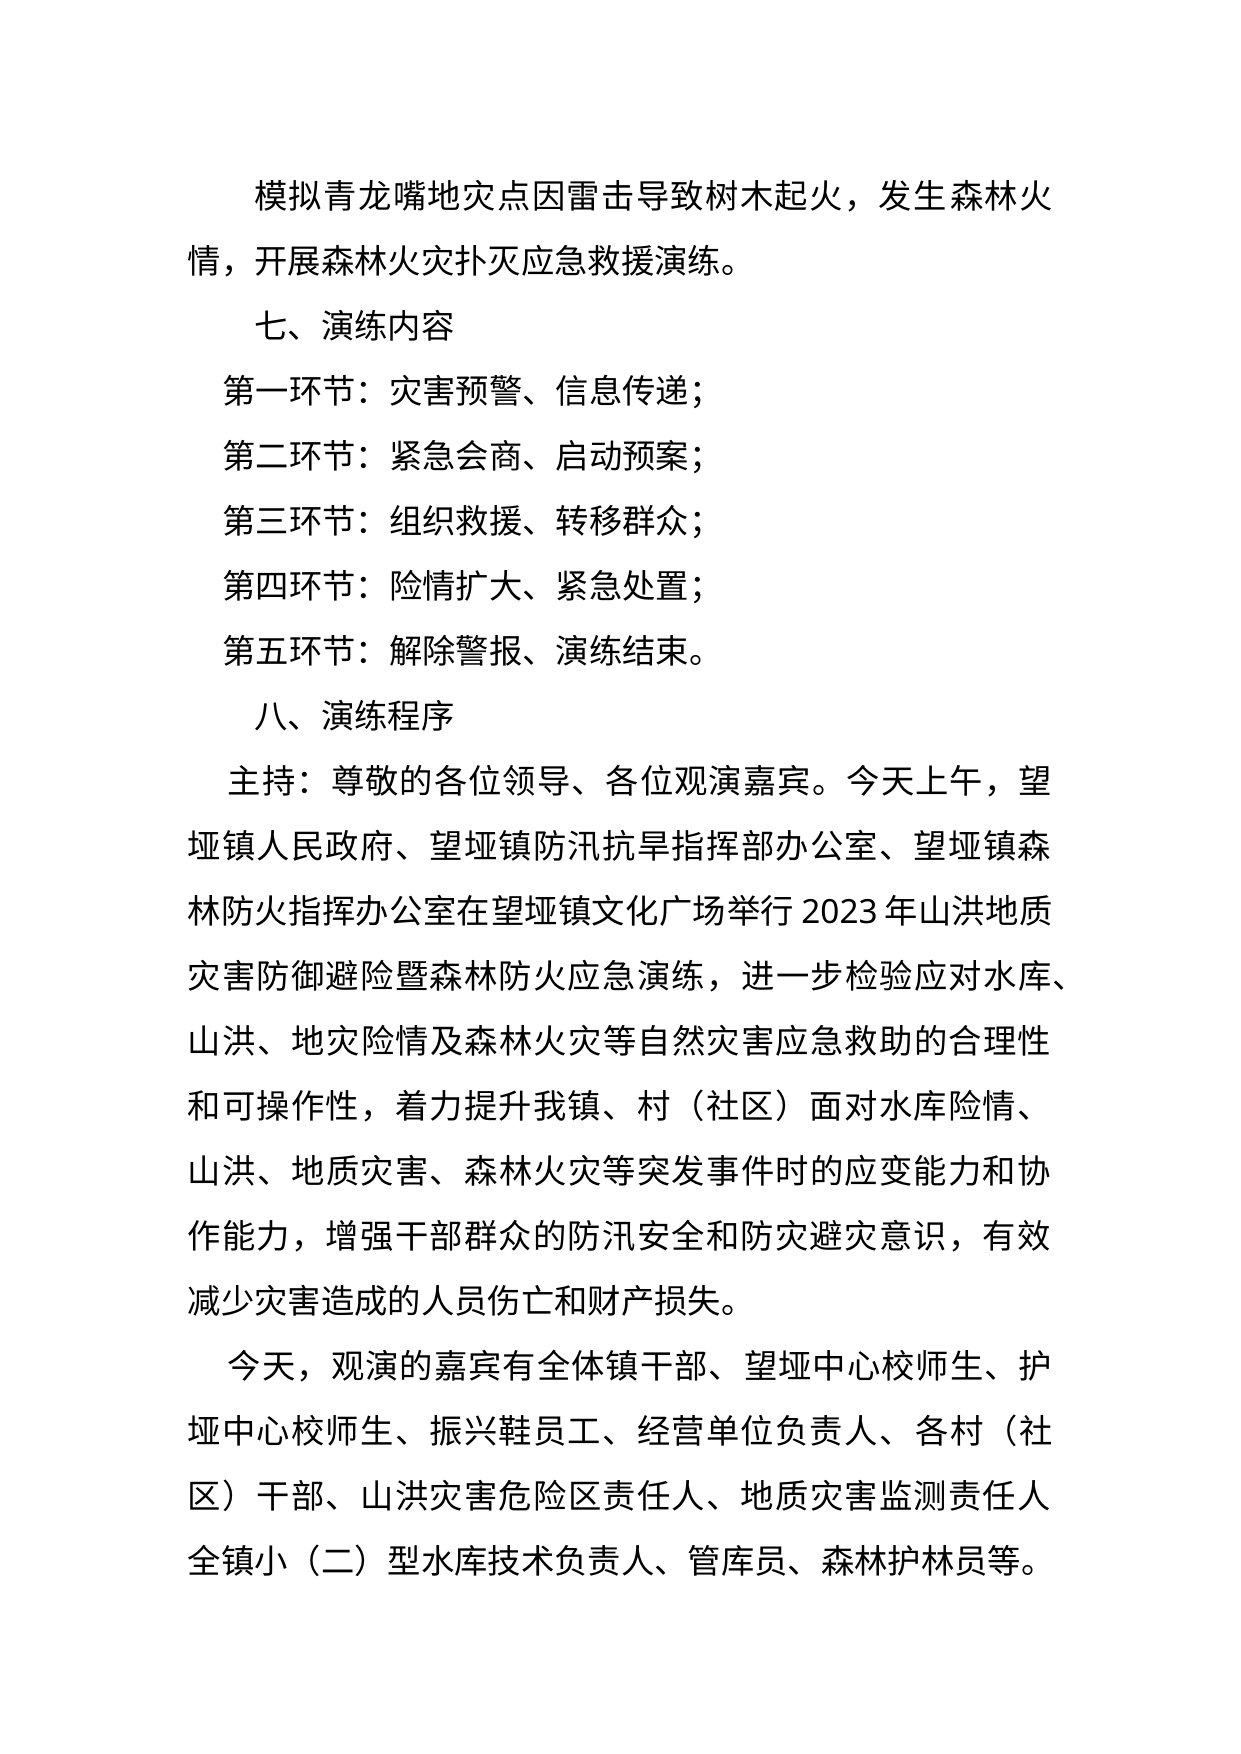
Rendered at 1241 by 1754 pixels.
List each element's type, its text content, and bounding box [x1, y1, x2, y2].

text 第一环节：灾害预警、信息传递； [187, 357, 1053, 422]
text 第五环节：解除警报、演练结束。 [187, 617, 1053, 682]
text 第二环节：紧急会商、启动预案； [187, 422, 1053, 487]
text 八、演练程序 [187, 682, 1053, 747]
text 今天，观演的嘉宾有全体镇干部、望垭中心校师生、护垭中心校师生、振兴鞋员工、经营单位负责人、各村（社区）干部、山洪灾害危险区责任人、地质灾害监测责任人、全镇小（二）型水库技术负责人、管库员、森林护林员等。 [187, 1332, 1053, 1592]
text 主持：尊敬的各位领导、各位观演嘉宾。今天上午，望垭镇人民政府、望垭镇防汛抗旱指挥部办公室、望垭镇森林防火指挥办公室在望垭镇文化广场举行2023年山洪地质灾害防御避险暨森林防火应急演练，进一步检验应对水库、山洪、地灾险情及森林火灾等自然灾害应急救助的合理性和可操作性，着力提升我镇、村（社区）面对水库险情、山洪、地质灾害、森林火灾等突发事件时的应变能力和协作能力，增强干部群众的防汛安全和防灾避灾意识，有效减少灾害造成的人员伤亡和财产损失。 [187, 747, 1053, 1332]
text 第三环节：组织救援、转移群众； [187, 487, 1053, 552]
text 第四环节：险情扩大、紧急处置； [187, 552, 1053, 617]
text 模拟青龙嘴地灾点因雷击导致树木起火，发生森林火情，开展森林火灾扑灭应急救援演练。 [187, 162, 1053, 292]
text 七、演练内容 [187, 292, 1053, 357]
